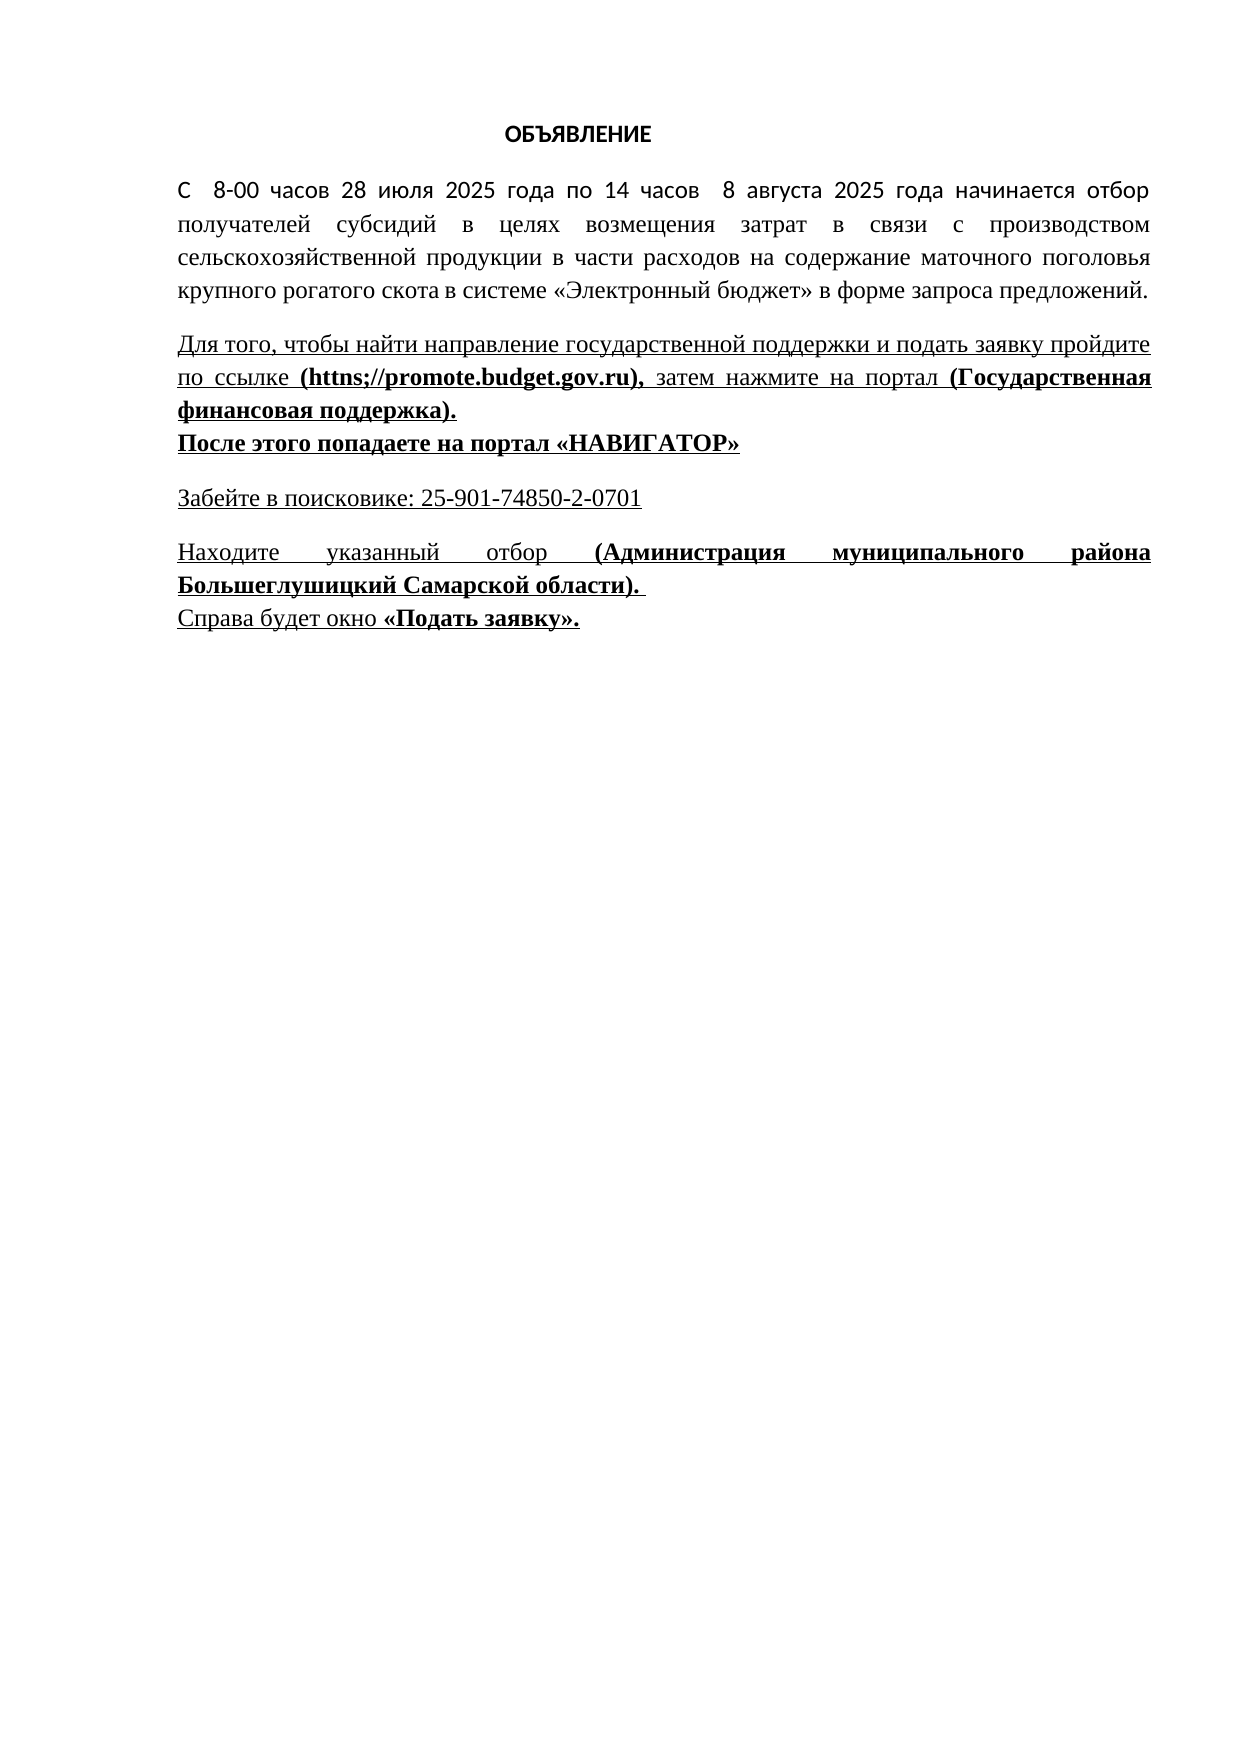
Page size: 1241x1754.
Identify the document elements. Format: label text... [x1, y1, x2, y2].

text Забейте в поисковике: 25-901-74850-2-0701 [177, 483, 1152, 512]
text ОБЪЯВЛЕНИЕ [177, 118, 1152, 149]
text Для того, чтобы найти направление государственной поддержки и подать заявку пройдите по ссылке (httns;//promote.budget.gov.ru), затем нажмите на портал (Государственная финансовая поддержка). [177, 329, 1152, 387]
text Находите указанный отбор (Администрация муниципального района Большеглушицкий Самарской области). [177, 537, 1152, 599]
text С 8-00 часов 28 июля 2025 года по 14 часов 8 августа 2025 года начинается отбор получателей субсидий в целях возмещения затрат в связи с производством сельскохозяйственной продукции в части расходов на содержание маточного поголовья крупного рогатого скота в системе «Электронный бюджет» в форме запроса предложений. [177, 174, 1152, 304]
text Справа будет окно «Подать заявку». [177, 603, 1152, 632]
text После этого попадаете на портал «НАВИГАТОР» [177, 428, 1152, 457]
text Для того, чтобы найти направление государственной поддержки и подать заявку пройдите по ссылке (httns;//promote.budget.gov.ru), затем нажмите на портал (Государственная финансовая поддержка). [177, 388, 1152, 424]
